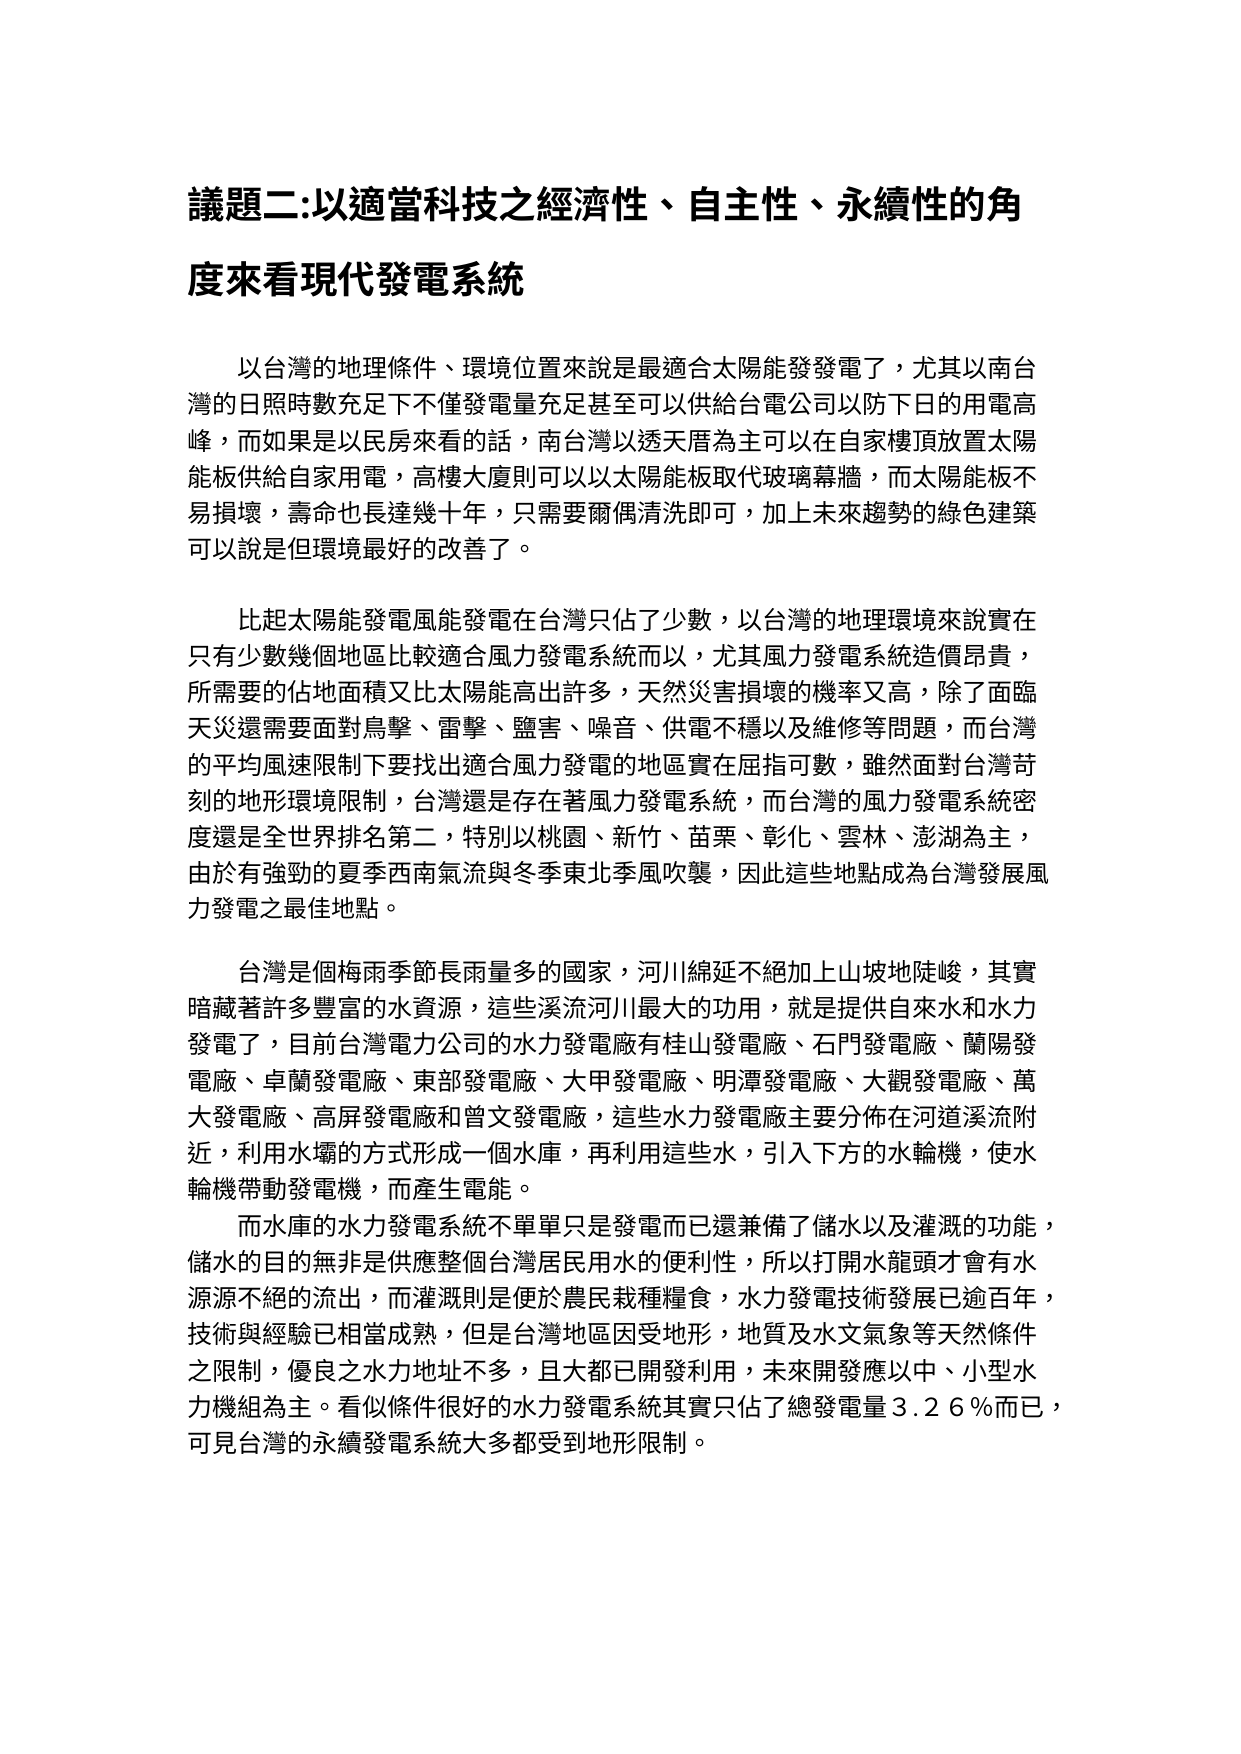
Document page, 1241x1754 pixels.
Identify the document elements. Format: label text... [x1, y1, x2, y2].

text 台灣是個梅雨季節長雨量多的國家，河川綿延不絕加上山坡地陡峻，其實暗藏著許多豐富的水資源，這些溪流河川最大的功用，就是提供自來水和水力發電了，目前台灣電力公司的水力發電廠有桂山發電廠、石門發電廠、蘭陽發電廠、卓蘭發電廠、東部發電廠、大甲發電廠、明潭發電廠、大觀發電廠、萬大發電廠、高屏發電廠和曾文發電廠，這些水力發電廠主要分佈在河道溪流附近，利用水壩的方式形成一個水庫，再利用這些水，引入下方的水輪機，使水輪機帶動發電機，而產生電能。 [187, 952, 1053, 1206]
text 議題二:以適當科技之經濟性、自主性、永續性的角度來看現代發電系統 [187, 164, 1053, 314]
text 以台灣的地理條件、環境位置來說是最適合太陽能發發電了，尤其以南台灣的日照時數充足下不僅發電量充足甚至可以供給台電公司以防下日的用電高峰，而如果是以民房來看的話，南台灣以透天厝為主可以在自家樓頂放置太陽能板供給自家用電，高樓大廈則可以以太陽能板取代玻璃幕牆，而太陽能板不易損壞，壽命也長達幾十年，只需要爾偶清洗即可，加上未來趨勢的綠色建築可以說是但環境最好的改善了。 [187, 348, 1053, 566]
text 比起太陽能發電風能發電在台灣只佔了少數，以台灣的地理環境來說實在只有少數幾個地區比較適合風力發電系統而以，尤其風力發電系統造價昂貴，所需要的佔地面積又比太陽能高出許多，天然災害損壞的機率又高，除了面臨天災還需要面對鳥擊、雷擊、鹽害、噪音、供電不穩以及維修等問題，而台灣的平均風速限制下要找出適合風力發電的地區實在屈指可數，雖然面對台灣苛刻的地形環境限制，台灣還是存在著風力發電系統，而台灣的風力發電系統密度還是全世界排名第二，特別以桃園、新竹、苗栗、彰化、雲林、澎湖為主，由於有強勁的夏季西南氣流與冬季東北季風吹襲，因此這些地點成為台灣發展風力發電之最佳地點。 [187, 600, 1053, 925]
text 而水庫的水力發電系統不單單只是發電而已還兼備了儲水以及灌溉的功能，儲水的目的無非是供應整個台灣居民用水的便利性，所以打開水龍頭才會有水源源不絕的流出，而灌溉則是便於農民栽種糧食，水力發電技術發展已逾百年，技術與經驗已相當成熟，但是台灣地區因受地形，地質及水文氣象等天然條件之限制，優良之水力地址不多，且大都已開發利用，未來開發應以中、小型水力機組為主。看似條件很好的水力發電系統其實只佔了總發電量３.２６％而已，可見台灣的永續發電系統大多都受到地形限制。 [187, 1206, 1053, 1460]
